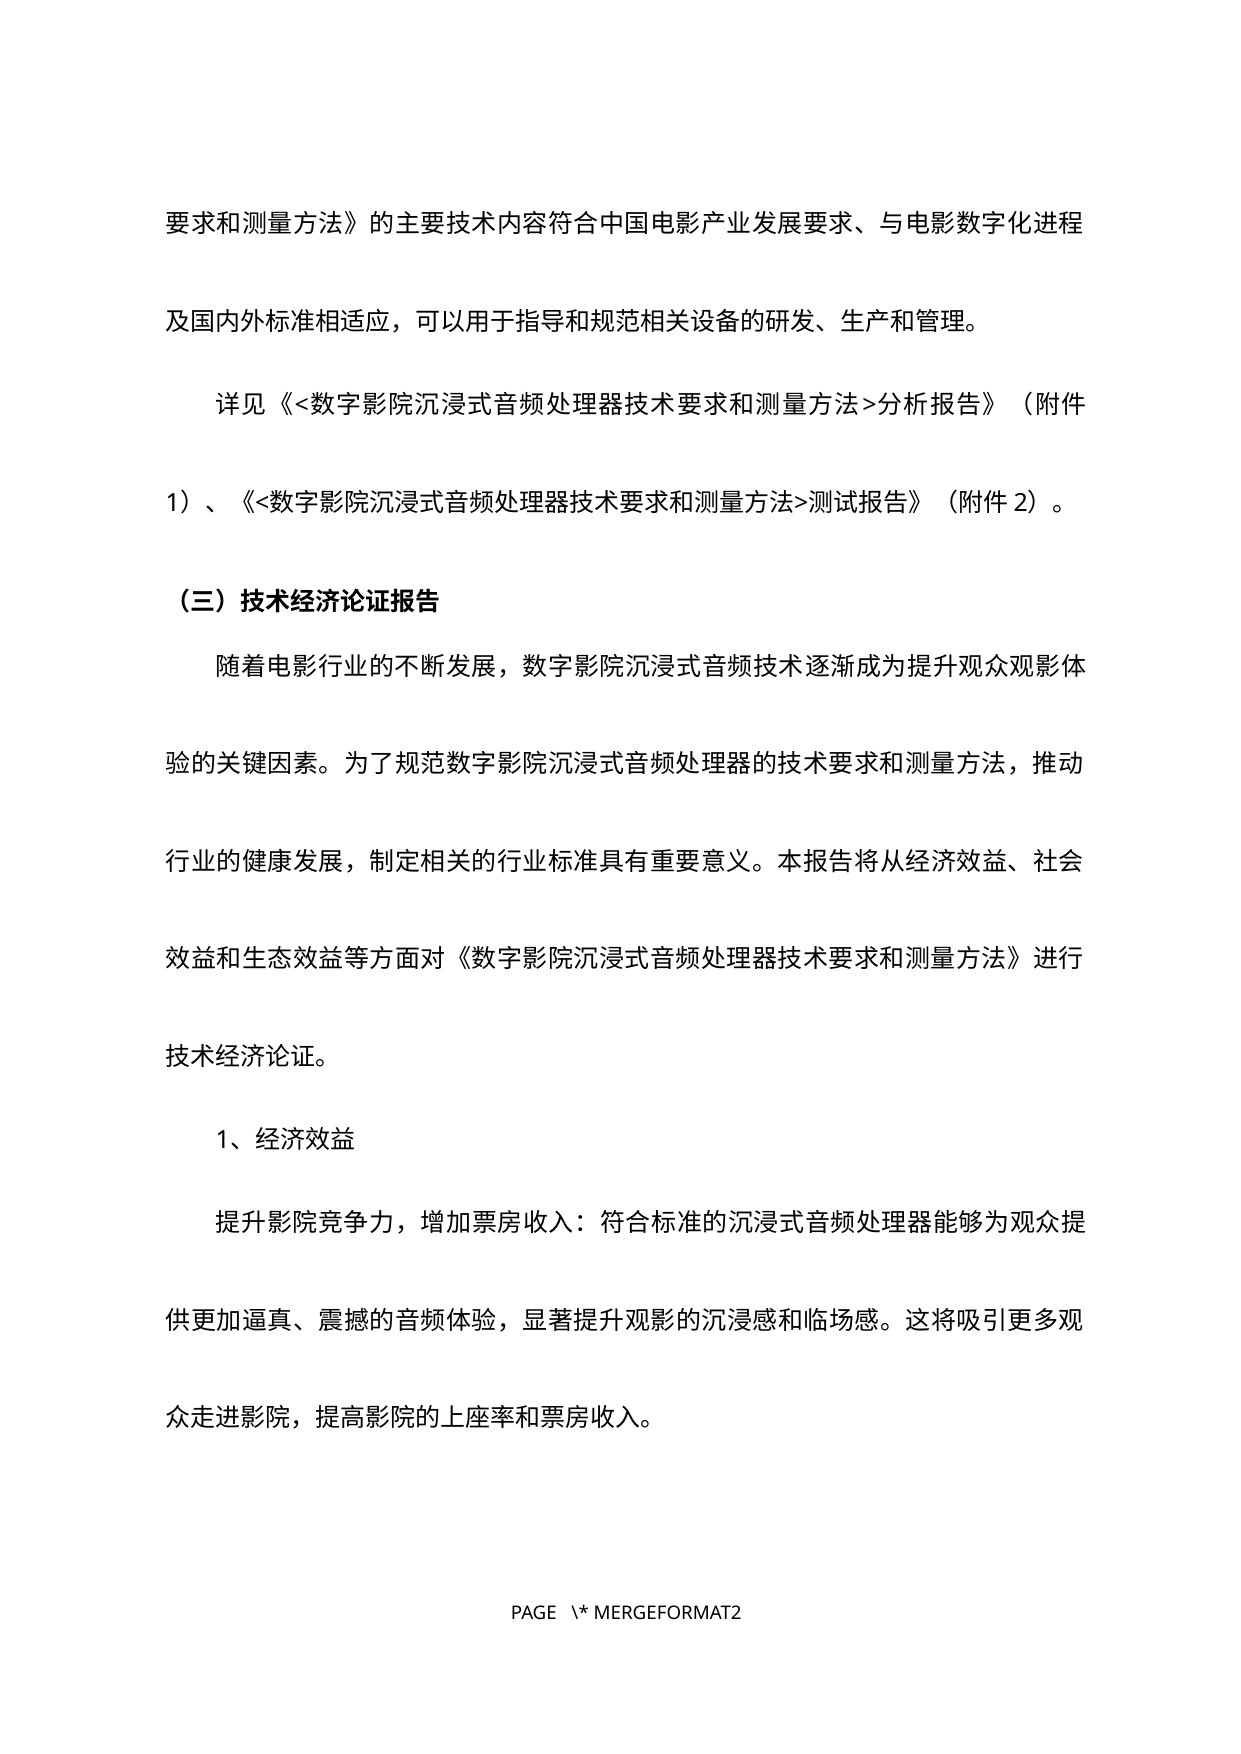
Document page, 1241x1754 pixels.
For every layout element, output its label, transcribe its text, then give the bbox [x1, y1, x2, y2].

list 经济效益 [165, 1105, 1087, 1170]
text 提升影院竞争力，增加票房收入：符合标准的沉浸式音频处理器能够为观众提供更加逼真、震撼的音频体验，显著提升观影的沉浸感和临场感。这将吸引更多观众走进影院，提高影院的上座率和票房收入。 [165, 1188, 1087, 1448]
text 随着电影行业的不断发展，数字影院沉浸式音频技术逐渐成为提升观众观影体验的关键因素。为了规范数字影院沉浸式音频处理器的技术要求和测量方法，推动行业的健康发展，制定相关的行业标准具有重要意义。本报告将从经济效益、社会效益和生态效益等方面对《数字影院沉浸式音频处理器技术要求和测量方法》进行技术经济论证。 [165, 632, 1087, 1087]
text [165, 189, 1087, 352]
text 详见《<数字影院沉浸式音频处理器技术要求和测量方法>分析报告》（附件1）、《<数字影院沉浸式音频处理器技术要求和测量方法>测试报告》（附件2）。 [165, 370, 1087, 533]
list 技术经济论证报告 [165, 567, 1087, 632]
